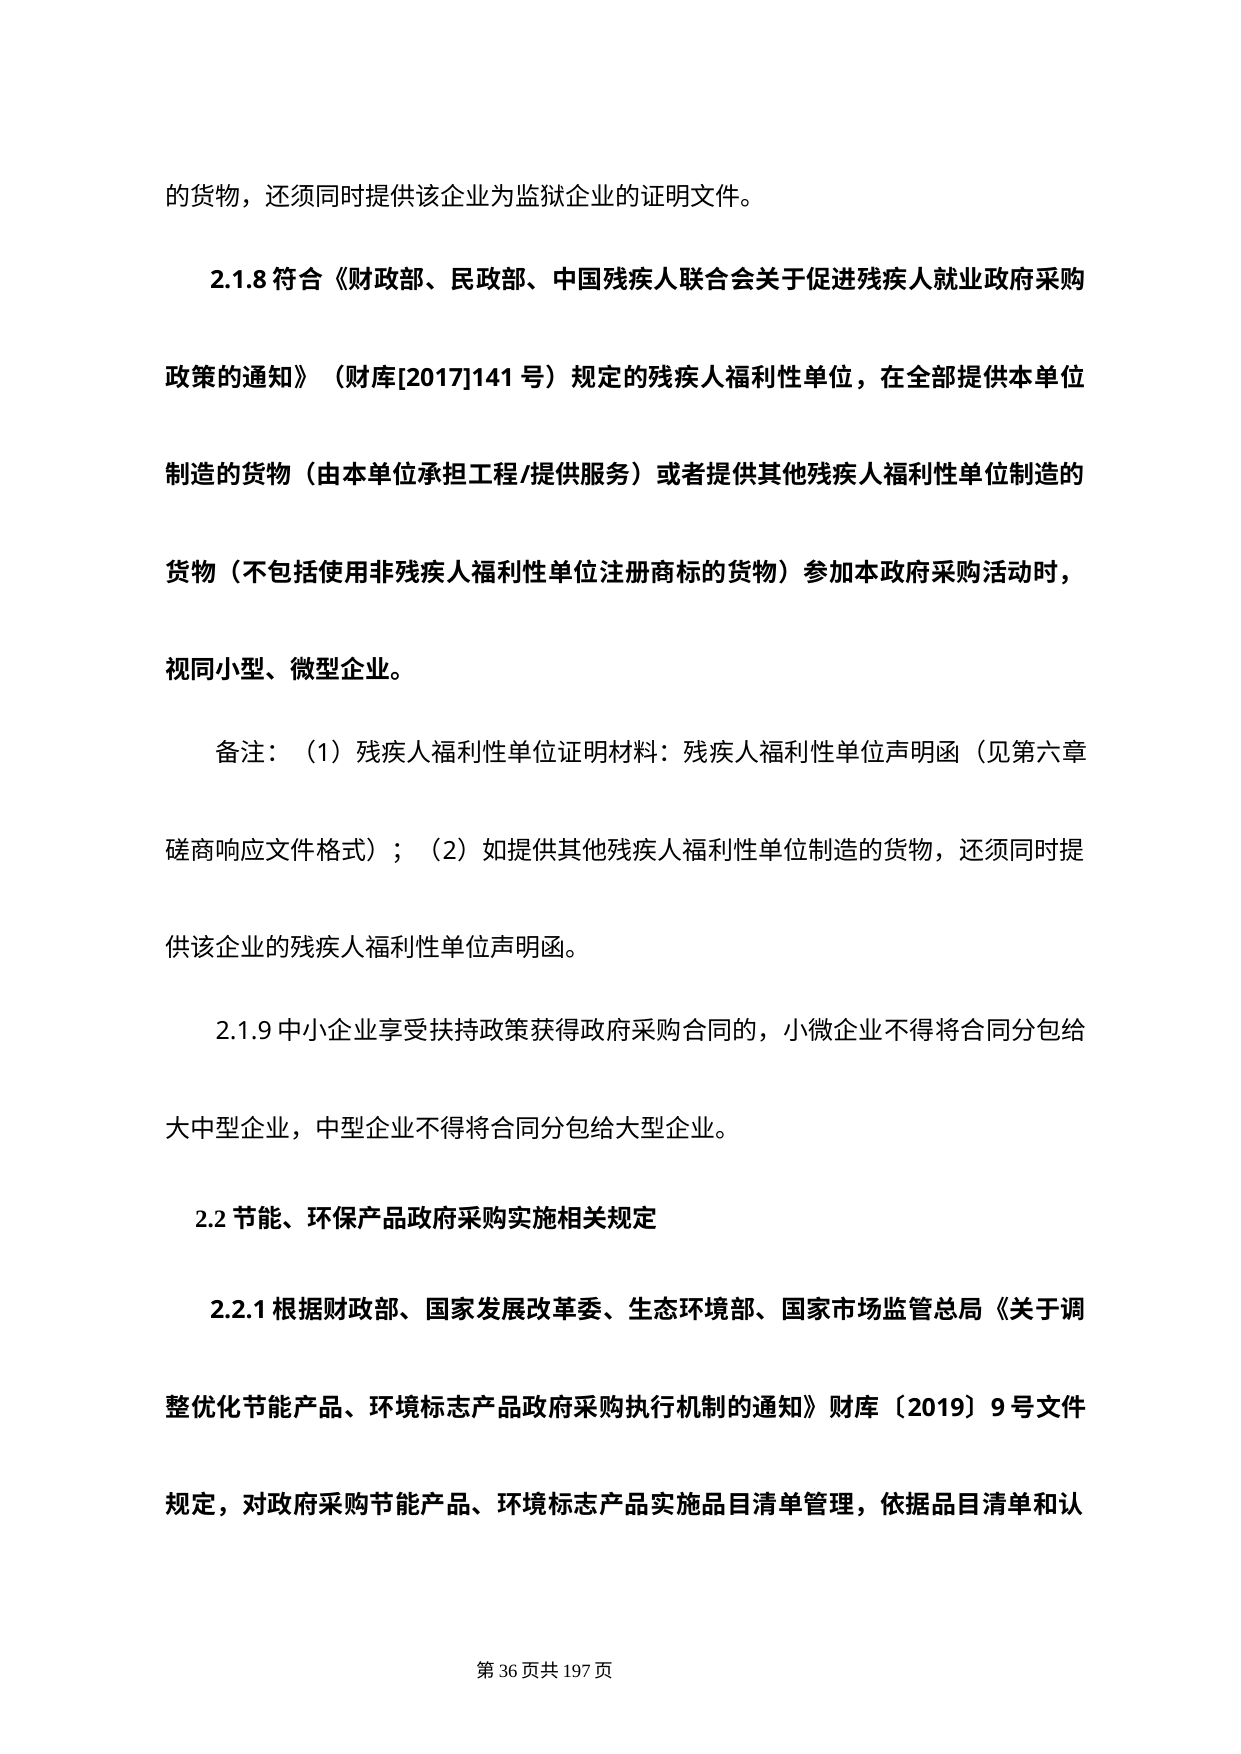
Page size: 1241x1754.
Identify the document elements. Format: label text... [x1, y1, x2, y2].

text 2.1.9中小企业享受扶持政策获得政府采购合同的，小微企业不得将合同分包给大中型企业，中型企业不得将合同分包给大型企业。 [165, 996, 1087, 1159]
text 备注：（1）残疾人福利性单位证明材料：残疾人福利性单位声明函（见第六章 磋商响应文件格式）；（2）如提供其他残疾人福利性单位制造的货物，还须同时提供该企业的残疾人福利性单位声明函。 [165, 718, 1087, 978]
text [165, 162, 1087, 227]
text 2.2 节能、环保产品政府采购实施相关规定 [165, 1184, 1087, 1249]
text 2.1.8符合《财政部、民政部、中国残疾人联合会关于促进残疾人就业政府采购政策的通知》（财库[2017]141号）规定的残疾人福利性单位，在全部提供本单位制造的货物（由本单位承担工程/提供服务）或者提供其他残疾人福利性单位制造的货物（不包括使用非残疾人福利性单位注册商标的货物）参加本政府采购活动时，视同小型、微型企业。 [165, 245, 1087, 700]
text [165, 1275, 1087, 1535]
